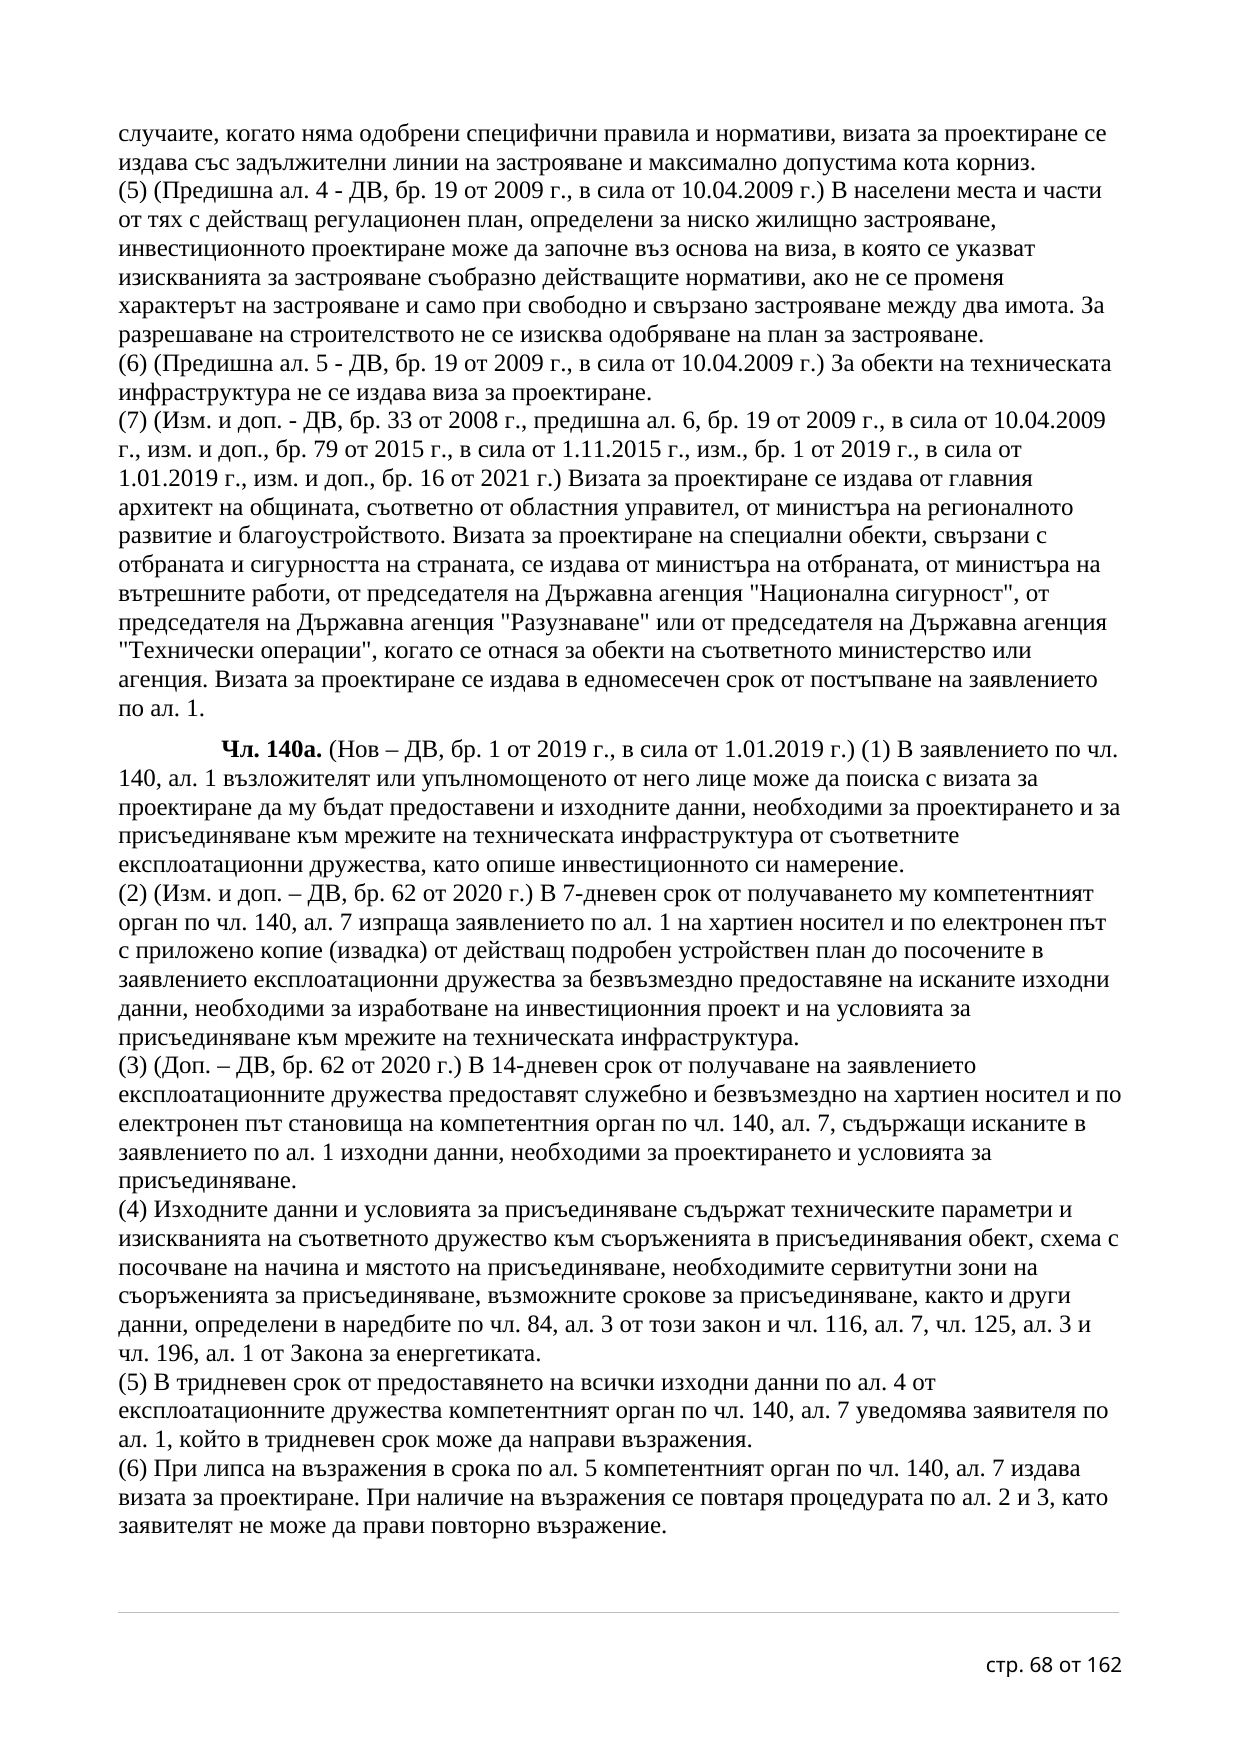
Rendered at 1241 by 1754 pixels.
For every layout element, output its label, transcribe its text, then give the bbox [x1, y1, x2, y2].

text (7) (Изм. и доп. - ДВ, бр. 33 от 2008 г., предишна ал. 6, бр. 19 от 2009 г., в сила от 10.04.2009 г., изм. и доп., бр. 79 от 2015 г., в сила от 1.11.2015 г., изм., бр. 1 от 2019 г., в сила от 1.01.2019 г., изм. и доп., бр. 16 от 2021 г.) Визата за проектиране се издава от главния архитект на общината, съответно от областния управител, от министъра на регионалното развитие и благоустройството. Визата за проектиране на специални обекти, свързани с отбраната и сигурността на страната, се издава от министъра на отбраната, от министъра на вътрешните работи, от председателя на Държавна агенция "Национална сигурност", от председателя на Държавна агенция "Разузнаване" или от председателя на Държавна агенция "Технически операции", когато се отнася за обекти на съответното министерство или агенция. Визата за проектиране се издава в едномесечен срок от постъпване на заявлението по ал. 1. [118, 406, 1122, 722]
text (5) В тридневен срок от предоставянето на всички изходни данни по ал. 4 от експлоатационните дружества компетентният орган по чл. 140, ал. 7 уведомява заявителя по ал. 1, който в тридневен срок може да направи възражения. [118, 1367, 1122, 1453]
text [118, 118, 1122, 176]
text (6) (Предишна ал. 5 - ДВ, бр. 19 от 2009 г., в сила от 10.04.2009 г.) За обекти на техническата инфраструктура не се издава виза за проектиране. [118, 348, 1122, 406]
text Чл. 140а. (Нов – ДВ, бр. 1 от 2019 г., в сила от 1.01.2019 г.) (1) В заявлението по чл. 140, ал. 1 възложителят или упълномощеното от него лице може да поиска с визата за проектиране да му бъдат предоставени и изходните данни, необходими за проектирането и за присъединяване към мрежите на техническата инфраструктура от съответните експлоатационни дружества, като опише инвестиционното си намерение. [118, 734, 1122, 878]
text (2) (Изм. и доп. – ДВ, бр. 62 от 2020 г.) В 7-дневен срок от получаването му компетентният орган по чл. 140, ал. 7 изпраща заявлението по ал. 1 на хартиен носител и по електронен път с приложено копие (извадка) от действащ подробен устройствен план до посочените в заявлението експлоатационни дружества за безвъзмездно предоставяне на исканите изходни данни, необходими за изработване на инвестиционния проект и на условията за присъединяване към мрежите на техническата инфраструктура. [118, 878, 1122, 1051]
text (6) При липса на възражения в срока по ал. 5 компетентният орган по чл. 140, ал. 7 издава визата за проектиране. При наличие на възражения се повтаря процедурата по ал. 2 и 3, като заявителят не може да прави повторно възражение. [118, 1453, 1122, 1539]
text (4) Изходните данни и условията за присъединяване съдържат техническите параметри и изискванията на съответното дружество към съоръженията в присъединявания обект, схема с посочване на начина и мястото на присъединяване, необходимите сервитутни зони на съоръженията за присъединяване, възможните срокове за присъединяване, както и други данни, определени в наредбите по чл. 84, ал. 3 от този закон и чл. 116, ал. 7, чл. 125, ал. 3 и чл. 196, ал. 1 от Закона за енергетиката. [118, 1194, 1122, 1367]
text (3) (Доп. – ДВ, бр. 62 от 2020 г.) В 14-дневен срок от получаване на заявлението експлоатационните дружества предоставят служебно и безвъзмездно на хартиен носител и по електронен път становища на компетентния орган по чл. 140, ал. 7, съдържащи исканите в заявлението по ал. 1 изходни данни, необходими за проектирането и условията за присъединяване. [118, 1051, 1122, 1194]
text (5) (Предишна ал. 4 - ДВ, бр. 19 от 2009 г., в сила от 10.04.2009 г.) В населени места и части от тях с действащ регулационен план, определени за ниско жилищно застрояване, инвестиционното проектиране може да започне въз основа на виза, в която се указват изискванията за застрояване съобразно действащите нормативи, ако не се променя характерът на застрояване и само при свободно и свързано застрояване между два имота. За разрешаване на строителството не се изисква одобряване на план за застрояване. [118, 176, 1122, 348]
